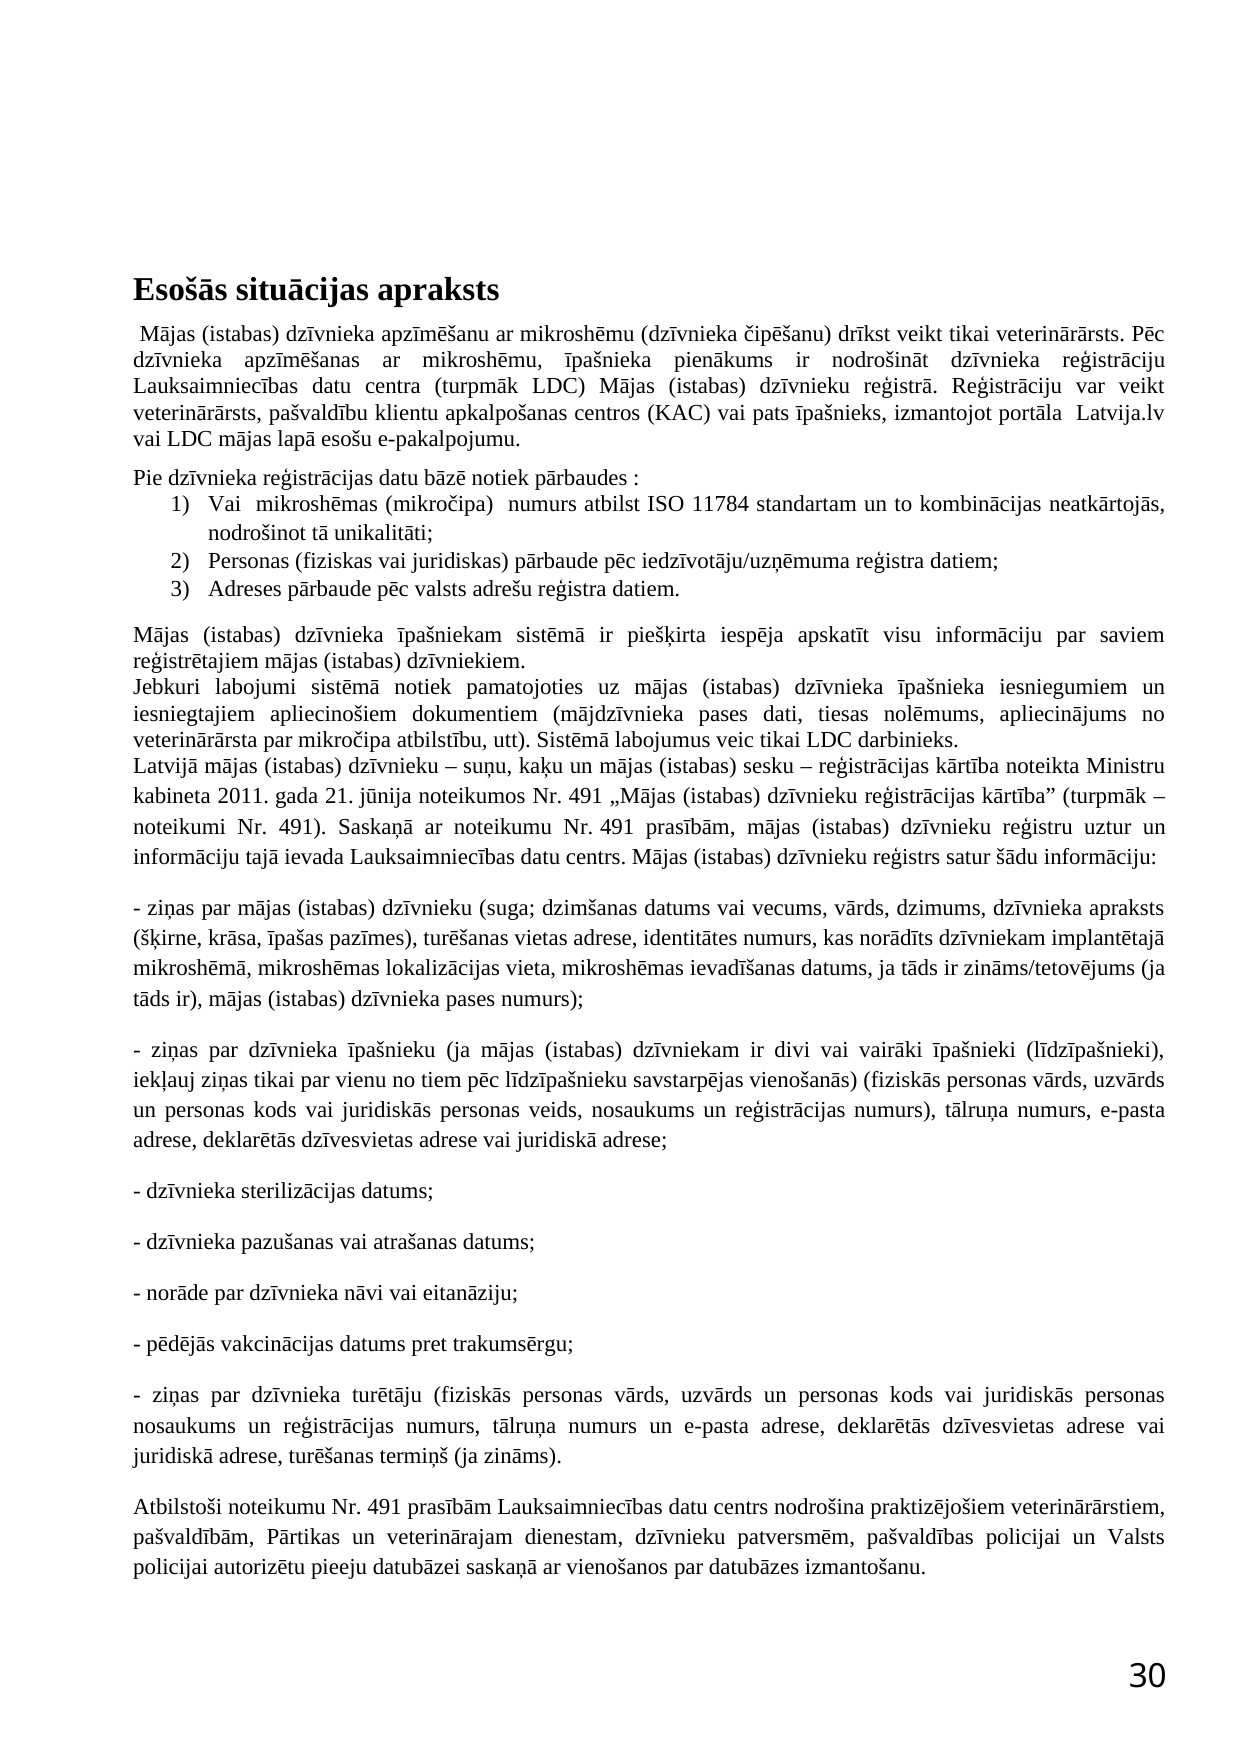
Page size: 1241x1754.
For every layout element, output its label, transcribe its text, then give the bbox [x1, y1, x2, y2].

text Latvijā mājas (istabas) dzīvnieku – suņu, kaķu un mājas (istabas) sesku – reģistrācijas kārtība noteikta Ministru kabineta 2011. gada 21. jūnija noteikumos Nr. 491 „Mājas (istabas) dzīvnieku reģistrācijas kārtība” (turpmāk – noteikumi Nr. 491). Saskaņā ar noteikumu Nr. 491 prasībām, mājas (istabas) dzīvnieku reģistru uztur un informāciju tajā ievada Lauksaimniecības datu centrs. Mājas (istabas) dzīvnieku reģistrs satur šādu informāciju: [133, 752, 1167, 869]
text - dzīvnieka sterilizācijas datums; [133, 1177, 1167, 1204]
text - norāde par dzīvnieka nāvi vai eitanāziju; [133, 1279, 1167, 1306]
text Jebkuri labojumi sistēmā notiek pamatojoties uz mājas (istabas) dzīvnieka īpašnieka iesniegumiem un iesniegtajiem apliecinošiem dokumentiem (mājdzīvnieka pases dati, tiesas nolēmums, apliecinājums no veterinārārsta par mikročipa atbilstību, utt). Sistēmā labojumus veic tikai LDC darbinieks. [133, 673, 1167, 752]
text - ziņas par dzīvnieka turētāju (fiziskās personas vārds, uzvārds un personas kods vai juridiskās personas nosaukums un reģistrācijas numurs, tālruņa numurs un e-pasta adrese, deklarētās dzīvesvietas adrese vai juridiskā adrese, turēšanas termiņš (ja zināms). [133, 1382, 1167, 1468]
text - dzīvnieka pazušanas vai atrašanas datums; [133, 1228, 1167, 1255]
list Adreses pārbaude pēc valsts adrešu reģistra datiem. [170, 576, 1167, 602]
list Vai mikroshēmas (mikročipa) numurs atbilst ISO 11784 standartam un to kombinācijas neatkārtojās, nodrošinot tā unikalitāti; [170, 490, 1167, 545]
text Pie dzīvnieka reģistrācijas datu bāzē notiek pārbaudes : [133, 464, 1167, 490]
text Mājas (istabas) dzīvnieka īpašniekam sistēmā ir piešķirta iespēja apskatīt visu informāciju par saviem reģistrētajiem mājas (istabas) dzīvniekiem. [133, 621, 1167, 673]
text - ziņas par dzīvnieka īpašnieku (ja mājas (istabas) dzīvniekam ir divi vai vairāki īpašnieki (līdzīpašnieki), iekļauj ziņas tikai par vienu no tiem pēc līdzīpašnieku savstarpējas vienošanās) (fiziskās personas vārds, uzvārds un personas kods vai juridiskās personas veids, nosaukums un reģistrācijas numurs), tālruņa numurs, e-pasta adrese, deklarētās dzīvesvietas adrese vai juridiskā adrese; [133, 1036, 1167, 1153]
text Esošās situācijas apraksts [133, 269, 1167, 307]
text Mājas (istabas) dzīvnieka apzīmēšanu ar mikroshēmu (dzīvnieka čipēšanu) drīkst veikt tikai veterinārārsts. Pēc dzīvnieka apzīmēšanas ar mikroshēmu, īpašnieka pienākums ir nodrošināt dzīvnieka reģistrāciju Lauksaimniecības datu centra (turpmāk LDC) Mājas (istabas) dzīvnieku reģistrā. Reģistrāciju var veikt veterinārārsts, pašvaldību klientu apkalpošanas centros (KAC) vai pats īpašnieks, izmantojot portāla Latvija.lv vai LDC mājas lapā esošu e-pakalpojumu. [133, 319, 1167, 451]
text - pēdējās vakcinācijas datums pret trakumsērgu; [133, 1331, 1167, 1357]
text - ziņas par mājas (istabas) dzīvnieku (suga; dzimšanas datums vai vecums, vārds, dzimums, dzīvnieka apraksts (šķirne, krāsa, īpašas pazīmes), turēšanas vietas adrese, identitātes numurs, kas norādīts dzīvniekam implantētajā mikroshēmā, mikroshēmas lokalizācijas vieta, mikroshēmas ievadīšanas datums, ja tāds ir zināms/tetovējums (ja tāds ir), mājas (istabas) dzīvnieka pases numurs); [133, 894, 1167, 1011]
text Atbilstoši noteikumu Nr. 491 prasībām Lauksaimniecības datu centrs nodrošina praktizējošiem veterinārārstiem, pašvaldībām, Pārtikas un veterinārajam dienestam, dzīvnieku patversmēm, pašvaldības policijai un Valsts policijai autorizētu pieeju datubāzei saskaņā ar vienošanos par datubāzes izmantošanu. [133, 1493, 1167, 1580]
list Personas (fiziskas vai juridiskas) pārbaude pēc iedzīvotāju/uzņēmuma reģistra datiem; [170, 547, 1167, 573]
